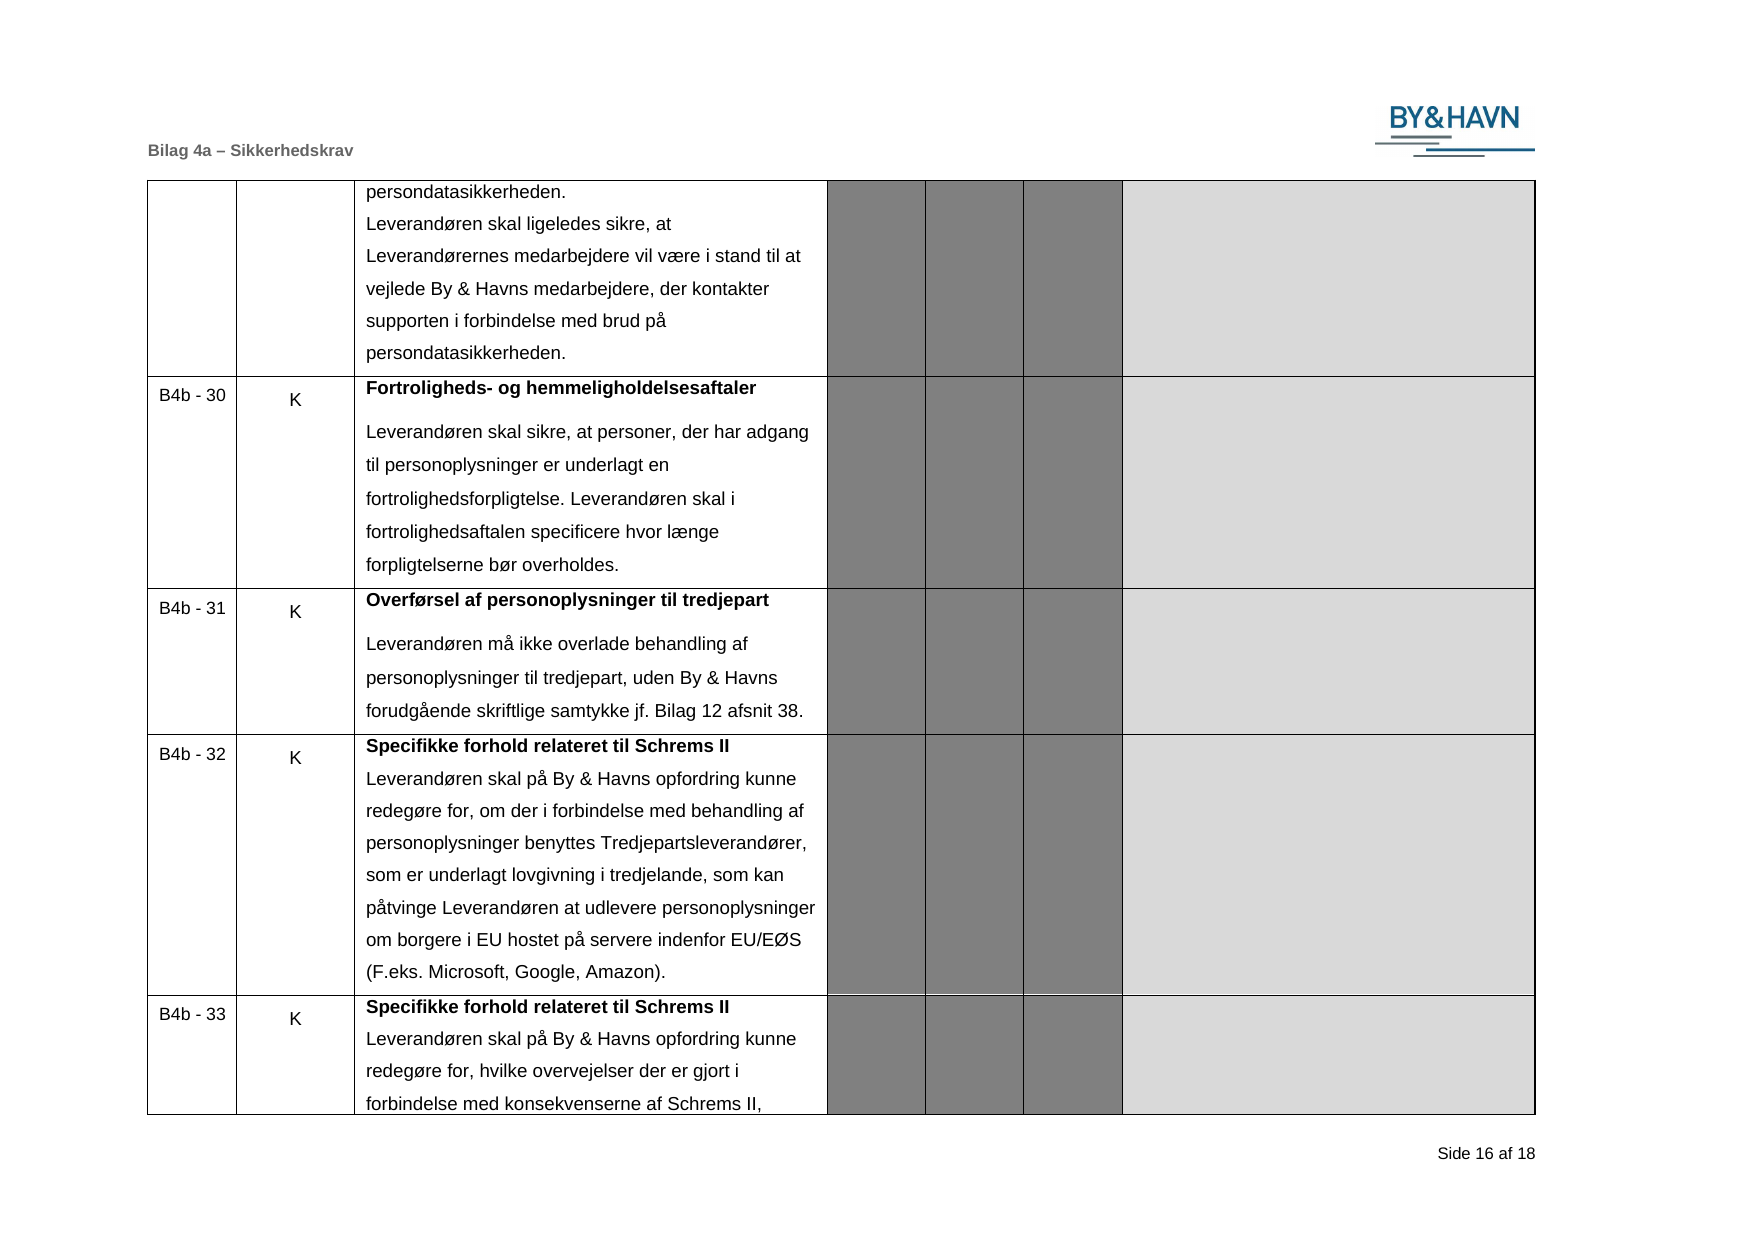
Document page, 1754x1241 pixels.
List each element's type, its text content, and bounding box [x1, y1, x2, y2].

table_cell [148, 996, 236, 1114]
table_cell [1123, 589, 1534, 734]
table_cell K [237, 735, 354, 994]
table_cell K [237, 589, 354, 734]
table_cell [148, 377, 236, 588]
table_cell [828, 589, 925, 734]
table_cell [1024, 377, 1122, 588]
table_cell [1123, 181, 1534, 376]
table_cell [828, 377, 925, 588]
table_cell [1024, 735, 1122, 994]
table_cell [1123, 377, 1534, 588]
table_cell [1024, 996, 1122, 1114]
table_cell Overførsel af personoplysninger til tredjepart Leverandøren må ikke overlade behandling af personoplysninger til tredjepart, uden By & Havns forudgående skriftlige samtykke jf. Bilag 12 afsnit 38. [355, 589, 827, 734]
table_cell K [237, 996, 354, 1114]
table_cell [1123, 996, 1534, 1114]
table_cell [148, 181, 236, 376]
table_cell [1123, 735, 1534, 994]
table_cell K [237, 181, 354, 376]
table_cell [926, 735, 1023, 994]
table_cell [828, 181, 925, 376]
table_cell [926, 996, 1023, 1114]
table_cell Specifikke forhold relateret til Schrems II Leverandøren skal på By & Havns opfordring kunne redegøre for, om der i forbindelse med behandling af personoplysninger benyttes Tredjepartsleverandører, som er underlagt lovgivning i tredjelande, som kan påtvinge Leverandøren at udlevere personoplysninger om borgere i EU hostet på servere indenfor EU/EØS (F.eks. Microsoft, Google, Amazon). [355, 735, 827, 994]
table_cell [1024, 589, 1122, 734]
table_cell [926, 181, 1023, 376]
table_cell Fortroligheds- og hemmeligholdelsesaftaler Leverandøren skal sikre, at personer, der har adgang til personoplysninger er underlagt en fortrolighedsforpligtelse. Leverandøren skal i fortrolighedsaftalen specificere hvor længe forpligtelserne bør overholdes. [355, 377, 827, 588]
table_cell [828, 996, 925, 1114]
table_cell [828, 735, 925, 994]
table_cell [926, 377, 1023, 588]
picture [1375, 106, 1535, 157]
table_cell [926, 589, 1023, 734]
table_cell [148, 589, 236, 734]
table_cell [1024, 181, 1122, 376]
table_cell [148, 735, 236, 994]
table_cell K [237, 377, 354, 588]
